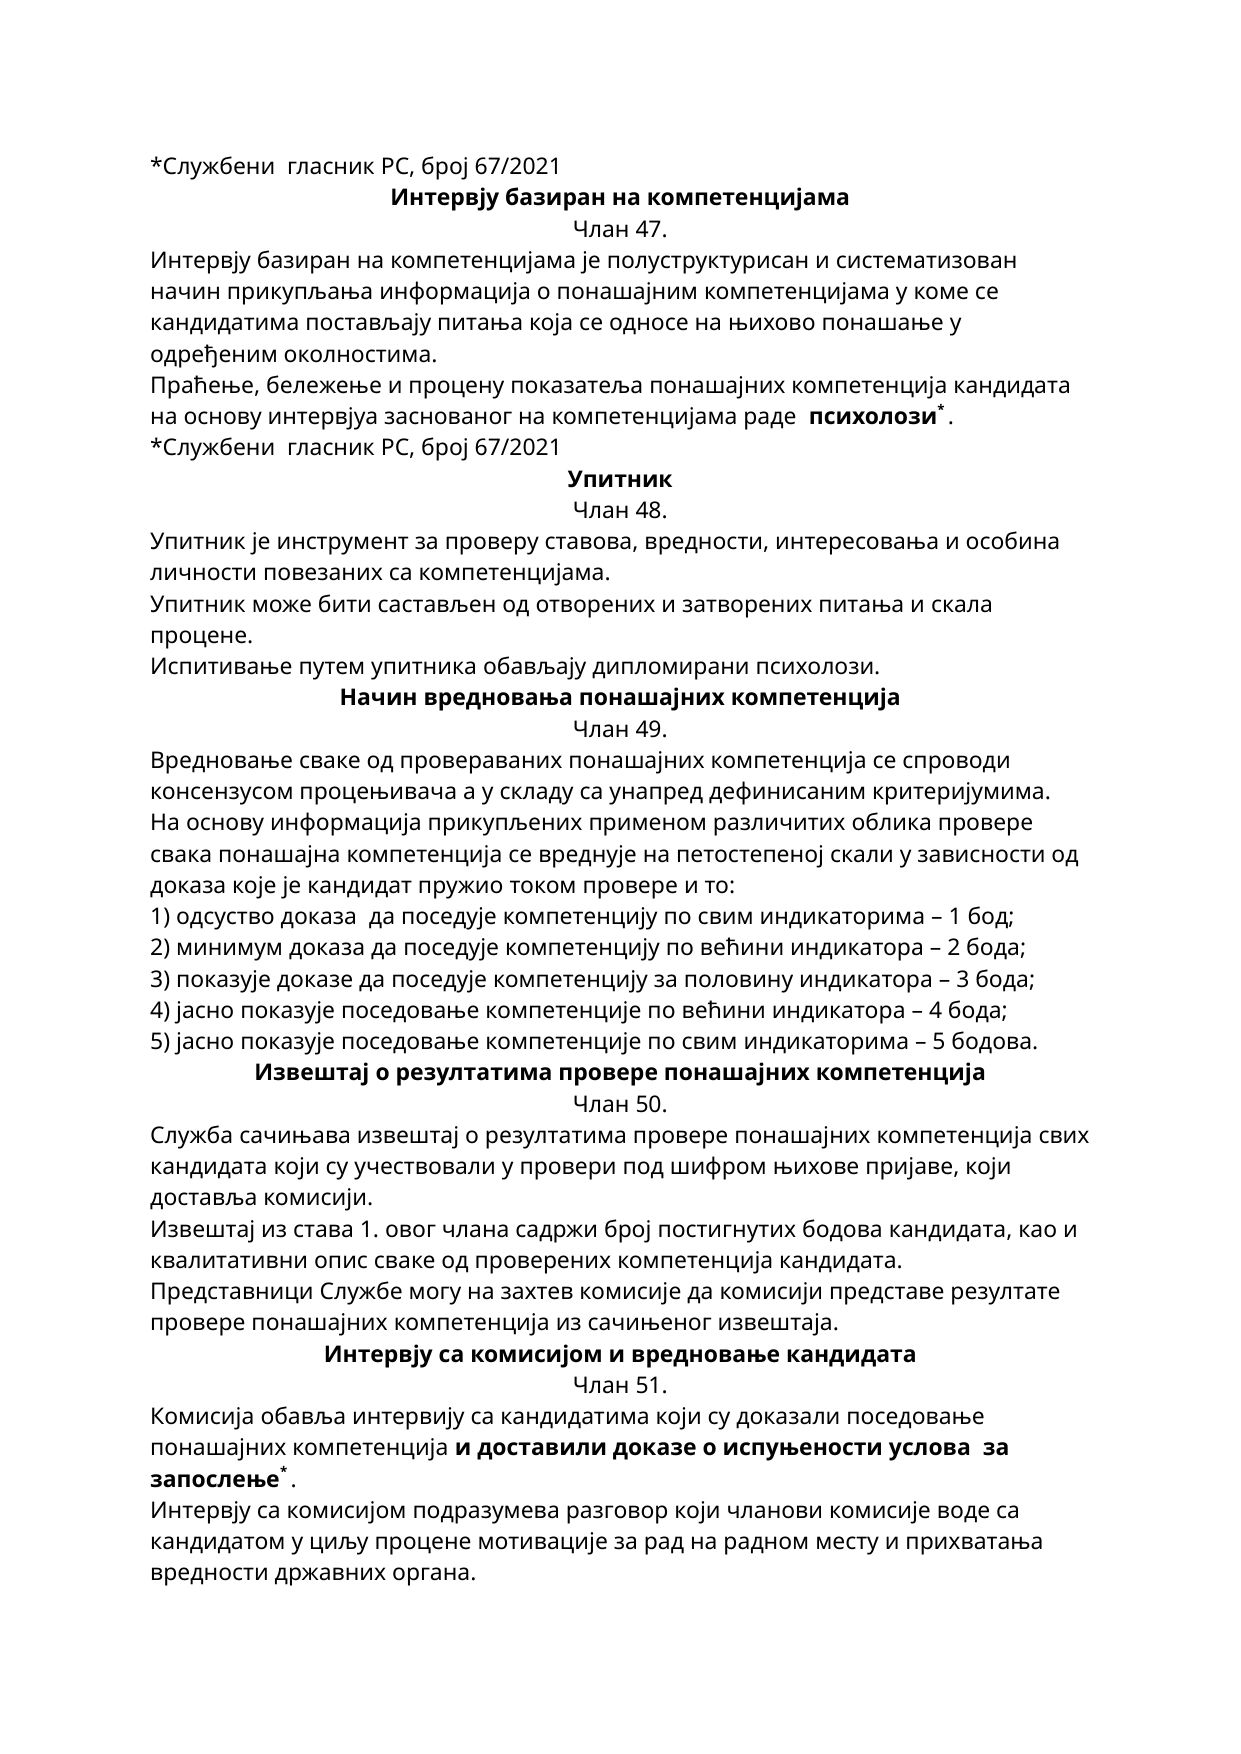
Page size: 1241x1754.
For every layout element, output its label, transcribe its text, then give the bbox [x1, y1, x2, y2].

text Извештај о резултатима провере понашајних компетенција [150, 1181, 1090, 1212]
text Интервју са комисијом и вредновање кандидата [150, 1462, 1090, 1494]
text Упитник може бити састављен од отворених и затворених питања и скала процене. [150, 712, 1090, 775]
text Служба сачињава извештај о резултатима провере понашајних компетенција свих кандидата који су учествовали у провери под шифром њихове пријаве, који доставља комисији. [150, 1244, 1090, 1337]
text Извештај из става 1. овог члана садржи број постигнутих бодова кандидата, као и квалитативни опис сваке од проверених компетенција кандидата. [150, 1337, 1090, 1400]
text 4) јасно показује поседовање компетенције по већини индикатора – 4 бода; [150, 1119, 1090, 1150]
text На основу информација прикупљених применом различитих облика провере свака понашајна компетенција се вреднује на петостепеној скали у зависности од доказа које је кандидат пружио током провере и то: [150, 931, 1090, 1025]
text 2) минимум доказа да поседује компетенцију по већини индикатора – 2 бода; [150, 1056, 1090, 1087]
text Праћење, бележење и процену показатеља понашајних компетенција кандидата на основу интервјуа заснованог на компетенцијама раде психолози* . [150, 494, 1090, 556]
text Испитивање путем упитника обављају дипломирани психолози. [150, 775, 1090, 806]
text *Службени гласник РС, број 67/2021 [150, 556, 1090, 587]
text Процењивачи из става 1. овог члана могу бити државни службеници из државних органа који су обучени за примену метода и техника за процену понашајних компетенција у Националној академији за јавну управу, које ангажује Служба, уз претходну сагласност непосредног руководиоца процењивача* . [150, 150, 1090, 275]
text Члан 47. [150, 337, 1090, 369]
text Вредновање сваке од провераваних понашајних компетенција се спроводи консензусом процењивача а у складу са унапред дефинисаним критеријумима. [150, 869, 1090, 931]
text Члан 51. [150, 1494, 1090, 1525]
text 5) јасно показује поседовање компетенције по свим индикаторима – 5 бодова. [150, 1150, 1090, 1181]
text Интервју базиран на компетенцијама је полуструктурисан и систематизован начин прикупљања информација о понашајним компетенцијама у коме се кандидатима постављају питања која се односе на њихово понашање у одређеним околностима. [150, 369, 1090, 494]
text Интервју базиран на компетенцијама [150, 306, 1090, 337]
text Члан 48. [150, 619, 1090, 650]
text Представници Службе могу на захтев комисије да комисији представе резултате провере понашајних компетенција из сачињеног извештаја. [150, 1400, 1090, 1462]
text Упитник [150, 587, 1090, 619]
text 1) одсуство доказа да поседује компетенцију по свим индикаторима – 1 бод; [150, 1025, 1090, 1056]
text *Службени гласник РС, број 67/2021 [150, 275, 1090, 306]
text Упитник је инструмент за проверу ставова, вредности, интересовања и особина личности повезаних са компетенцијама. [150, 650, 1090, 712]
text Начин вредновања понашајних компетенција [150, 806, 1090, 837]
text Члан 49. [150, 837, 1090, 869]
text Члан 50. [150, 1212, 1090, 1244]
text 3) показује доказе да поседује компетенцију за половину индикатора – 3 бода; [150, 1087, 1090, 1119]
